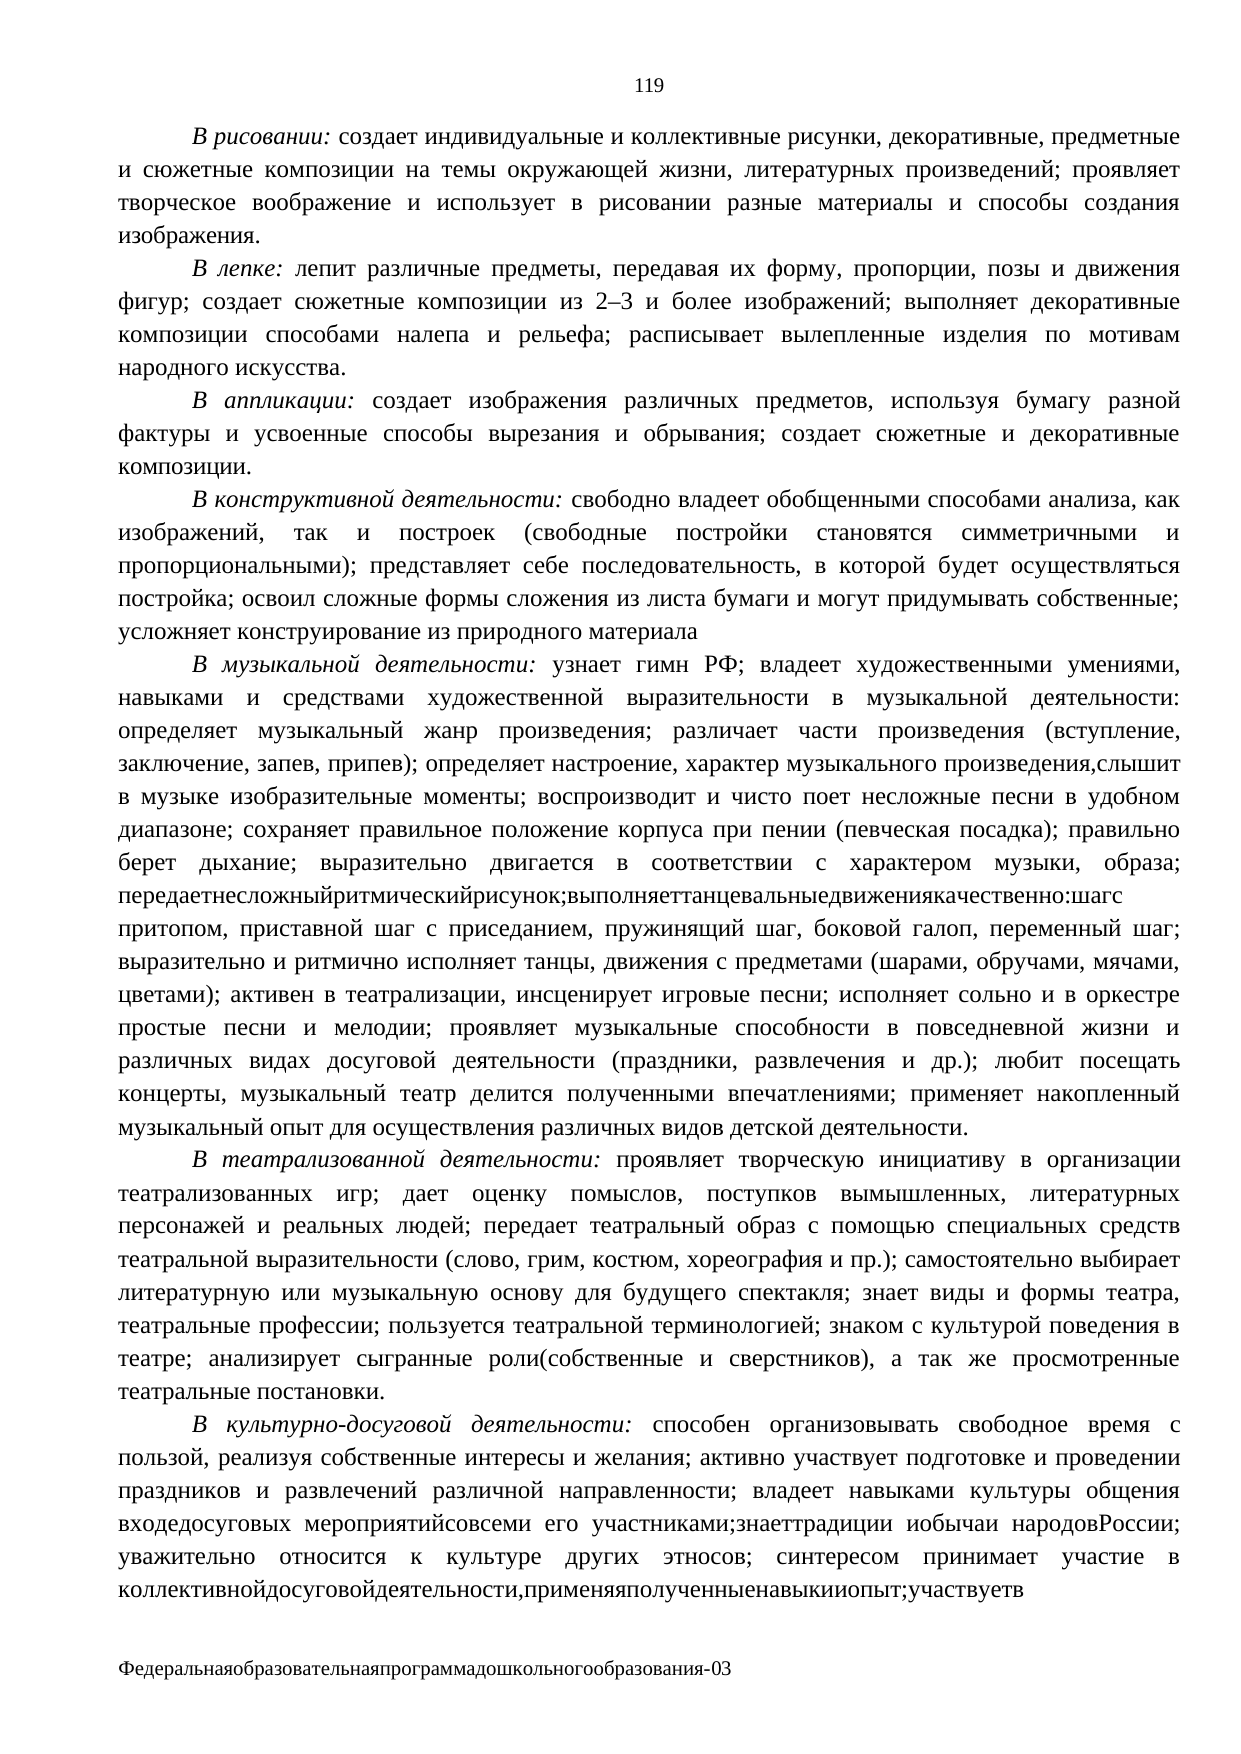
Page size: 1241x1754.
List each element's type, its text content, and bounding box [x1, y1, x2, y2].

text В аппликации: создает изображения различных предметов, используя бумагу разной фактуры и усвоенные способы вырезания и обрывания; создает сюжетные и декоративные композиции. [118, 385, 1181, 480]
text В культурно-досуговой деятельности: способен организовывать свободное время с пользой, реализуя собственные интересы и желания; активно участвует подготовке и проведении праздников и развлечений различной направленности; владеет навыками культуры общения входедосуговых мероприятийсовсеми его участниками;знаеттрадиции иобычаи народовРоссии; уважительно относится к культуре других этносов; синтересом принимает участие в коллективнойдосуговойдеятельности,применяяполученныенавыкииопыт;участвуетв [118, 1409, 1181, 1603]
text В музыкальной деятельности: узнает гимн РФ; владеет художественными умениями, навыками и средствами художественной выразительности в музыкальной деятельности: определяет музыкальный жанр произведения; различает части произведения (вступление, заключение, запев, припев); определяет настроение, характер музыкального произведения,слышит в музыке изобразительные моменты; воспроизводит и чисто поет несложные песни в удобном диапазоне; сохраняет правильное положение корпуса при пении (певческая посадка); правильно берет дыхание; выразительно двигается в соответствии с характером музыки, образа; передаетнесложныйритмическийрисунок;выполняеттанцевальныедвижениякачественно:шагс притопом, приставной шаг с приседанием, пружинящий шаг, боковой галоп, переменный шаг; выразительно и ритмично исполняет танцы, движения с предметами (шарами, обручами, мячами, цветами); активен в театрализации, инсценирует игровые песни; исполняет сольно и в оркестре простые песни и мелодии; проявляет музыкальные способности в повседневной жизни и различных видах досуговой деятельности (праздники, развлечения и др.); любит посещать концерты, музыкальный театр делится полученными впечатлениями; применяет накопленный музыкальный опыт для осуществления различных видов детской деятельности. [118, 649, 1181, 1140]
text В лепке: лепит различные предметы, передавая их форму, пропорции, позы и движения фигур; создает сюжетные композиции из 2–3 и более изображений; выполняет декоративные композиции способами налепа и рельефа; расписывает вылепленные изделия по мотивам народного искусства. [118, 253, 1181, 381]
text В театрализованной деятельности: проявляет творческую инициативу в организации театрализованных игр; дает оценку помыслов, поступков вымышленных, литературных персонажей и реальных людей; передает театральный образ с помощью специальных средств театральной выразительности (слово, грим, костюм, хореография и пр.); самостоятельно выбирает литературную или музыкальную основу для будущего спектакля; знает виды и формы театра, театральные профессии; пользуется театральной терминологией; знаком с культурой поведения в театре; анализирует сыгранные роли(собственные и сверстников), а так же просмотренные театральные постановки. [118, 1144, 1181, 1404]
text В рисовании: создает индивидуальные и коллективные рисунки, декоративные, предметные и сюжетные композиции на темы окружающей жизни, литературных произведений; проявляет творческое воображение и использует в рисовании разные материалы и способы создания изображения. [118, 121, 1181, 249]
text В конструктивной деятельности: свободно владеет обобщенными способами анализа, как изображений, так и построек (свободные постройки становятся симметричными и пропорциональными); представляет себе последовательность, в которой будет осуществляться постройка; освоил сложные формы сложения из листа бумаги и могут придумывать собственные; усложняет конструирование из природного материала [118, 484, 1181, 645]
